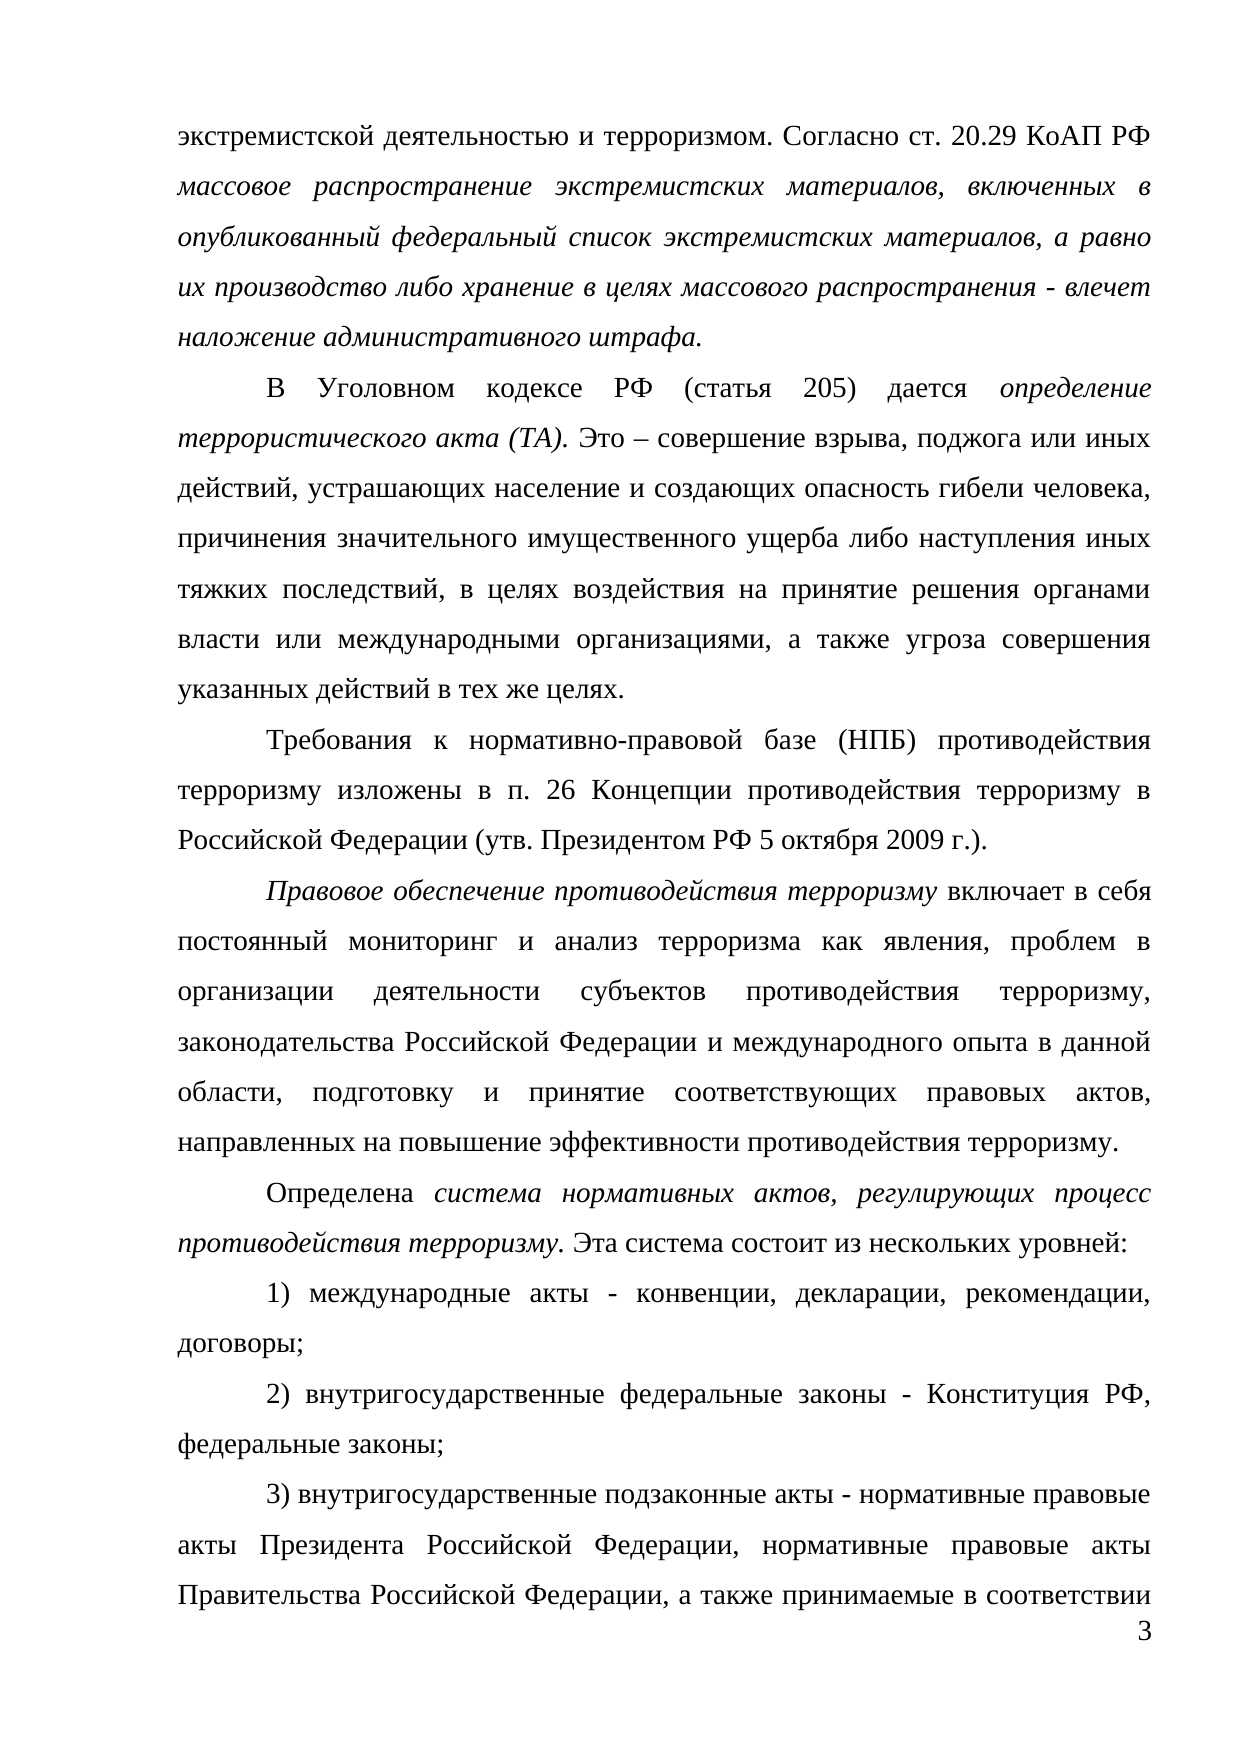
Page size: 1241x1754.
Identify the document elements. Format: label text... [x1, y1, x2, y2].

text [177, 1477, 1152, 1611]
text 1) международные акты - конвенции, декларации, рекомендации, договоры; [177, 1275, 1152, 1359]
text В Уголовном кодексе РФ (статья 205) дается определение террористического акта (ТА). Это – совершение взрыва, поджога или иных действий, устрашающих население и создающих опасность гибели человека, причинения значительного имущественного ущерба либо наступления иных тяжких последствий, в целях воздействия на принятие решения органами власти или международными организациями, а также угроза совершения указанных действий в тех же целях. [177, 370, 1152, 705]
text Правовое обеспечение противодействия терроризму включает в себя постоянный мониторинг и анализ терроризма как явления, проблем в организации деятельности субъектов противодействия терроризму, законодательства Российской Федерации и международного опыта в данной области, подготовку и принятие соответствующих правовых актов, направленных на повышение эффективности противодействия терроризму. [177, 873, 1152, 1158]
text Определена система нормативных актов, регулирующих процесс противодействия терроризму. Эта система состоит из нескольких уровней: [177, 1175, 1152, 1258]
text 2) внутригосударственные федеральные законы - Конституция РФ, федеральные законы; [177, 1376, 1152, 1460]
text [177, 118, 1152, 353]
text Требования к нормативно-правовой базе (НПБ) противодействия терроризму изложены в п. 26 Концепции противодействия терроризму в Российской Федерации (утв. Президентом РФ 5 октября 2009 г.). [177, 722, 1152, 856]
